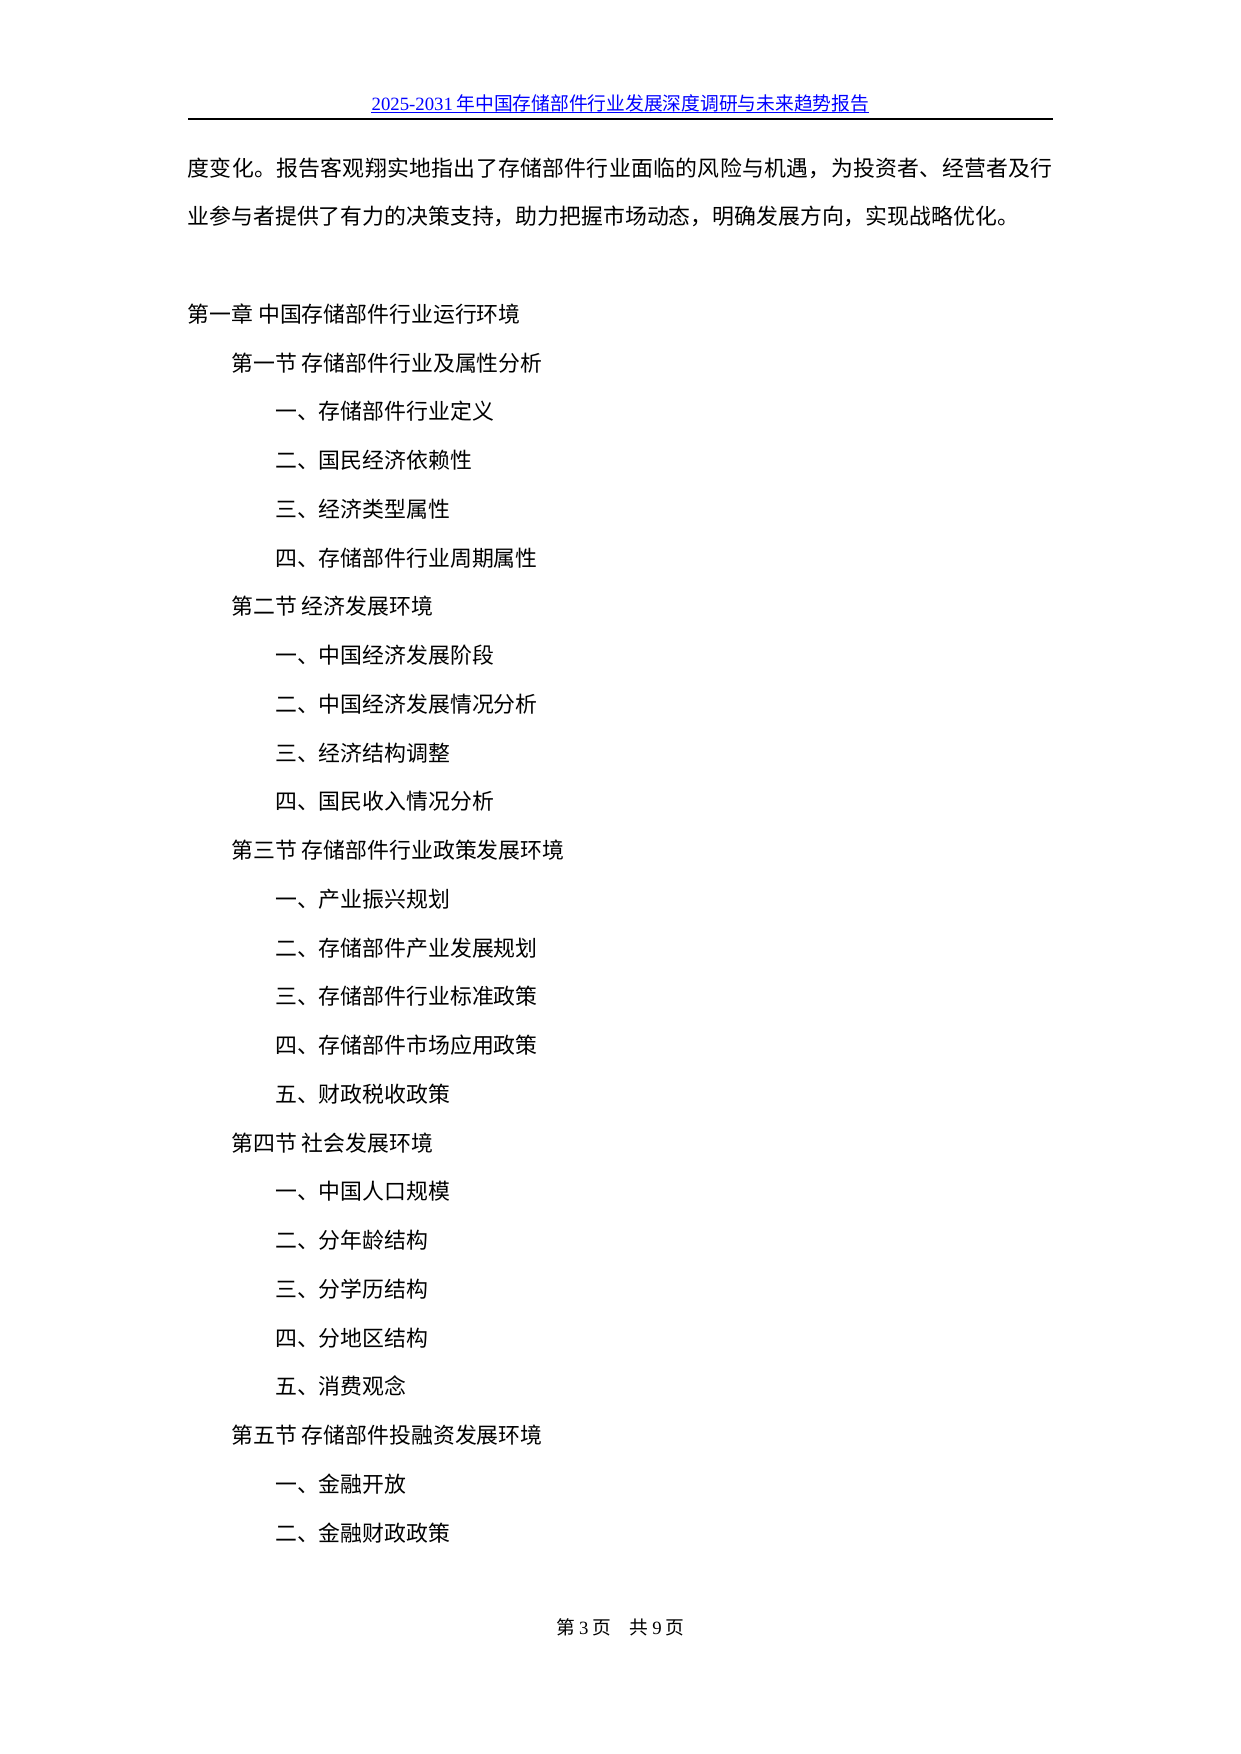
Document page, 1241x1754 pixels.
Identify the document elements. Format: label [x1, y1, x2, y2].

text [187, 150, 1053, 1548]
